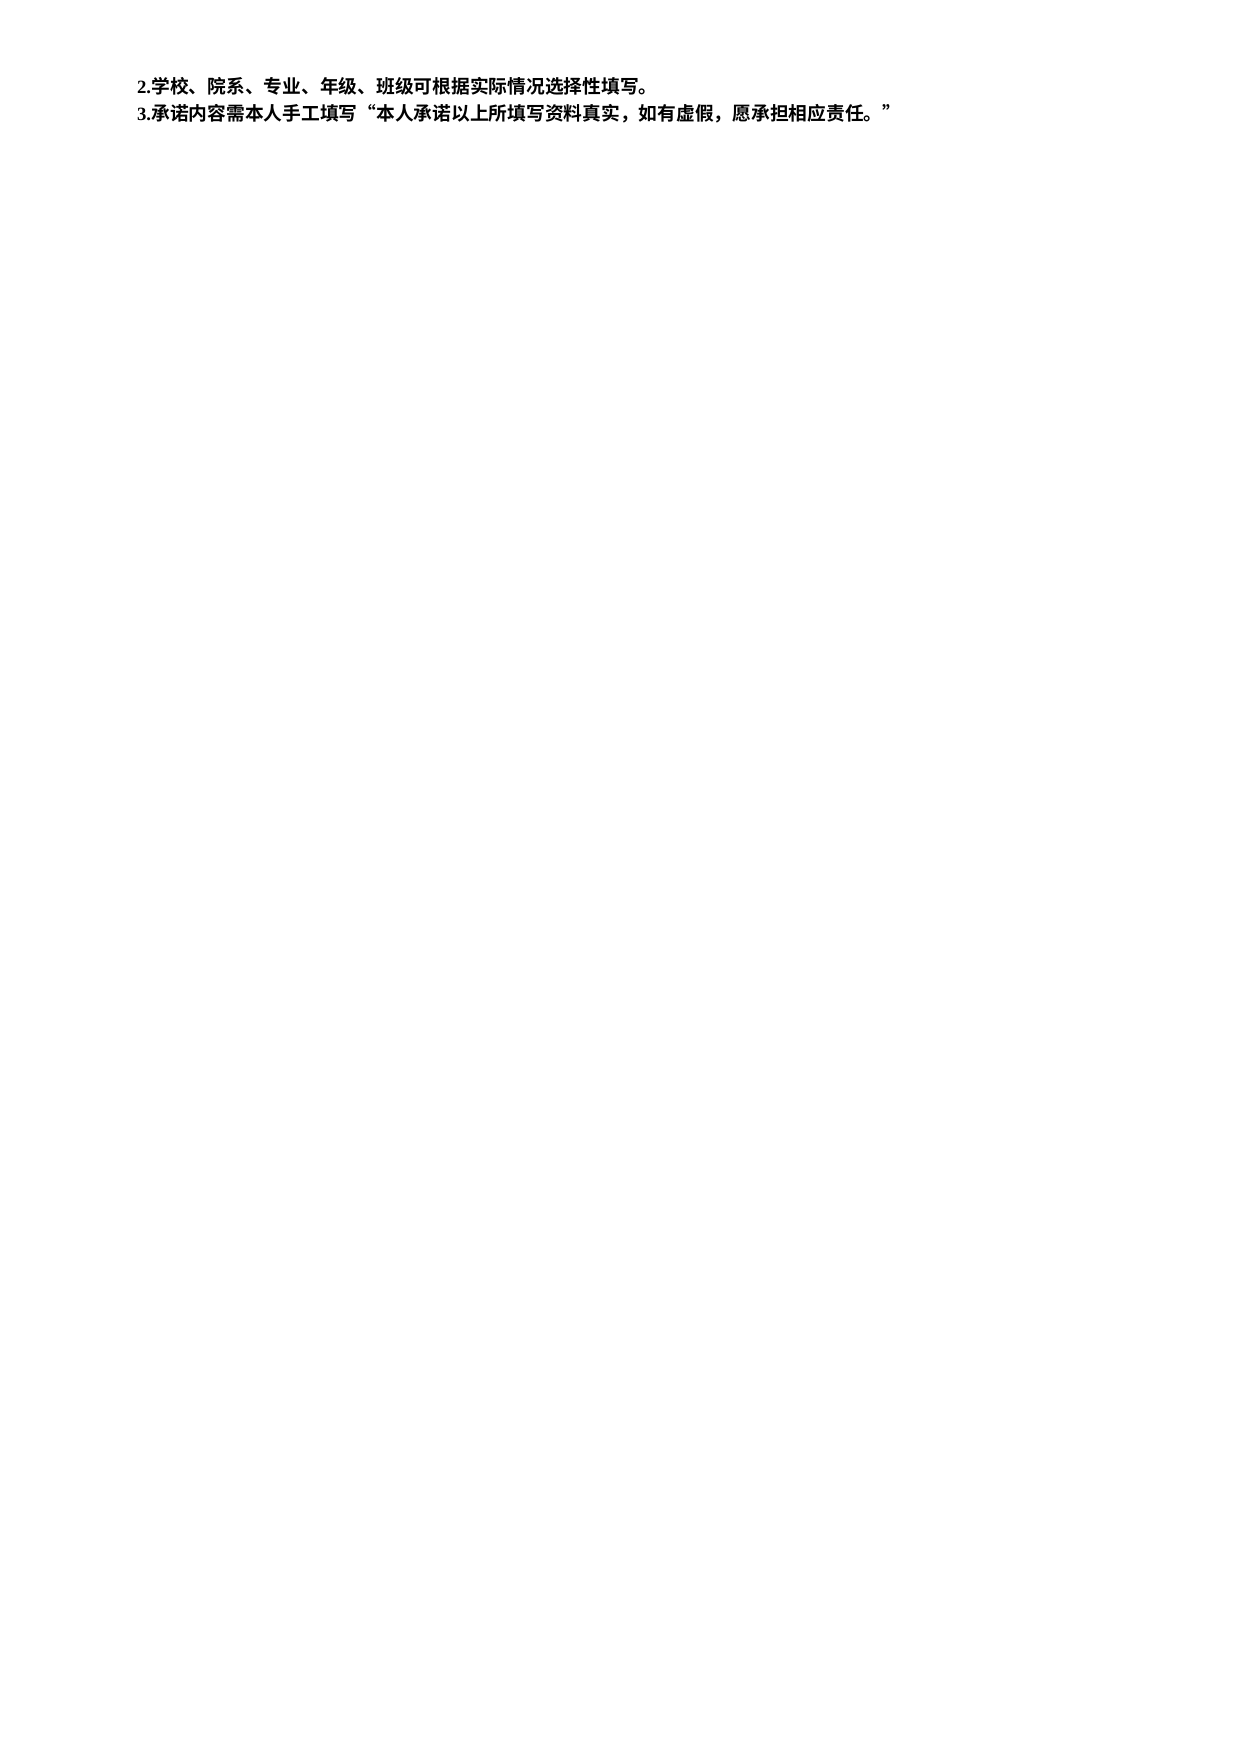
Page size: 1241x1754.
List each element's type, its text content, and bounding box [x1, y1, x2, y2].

text 2.学校、院系、专业、年级、班级可根据实际情况选择性填写。 [118, 72, 1122, 99]
text 3.承诺内容需本人手工填写“本人承诺以上所填写资料真实，如有虚假，愿承担相应责任。” [118, 99, 1122, 126]
